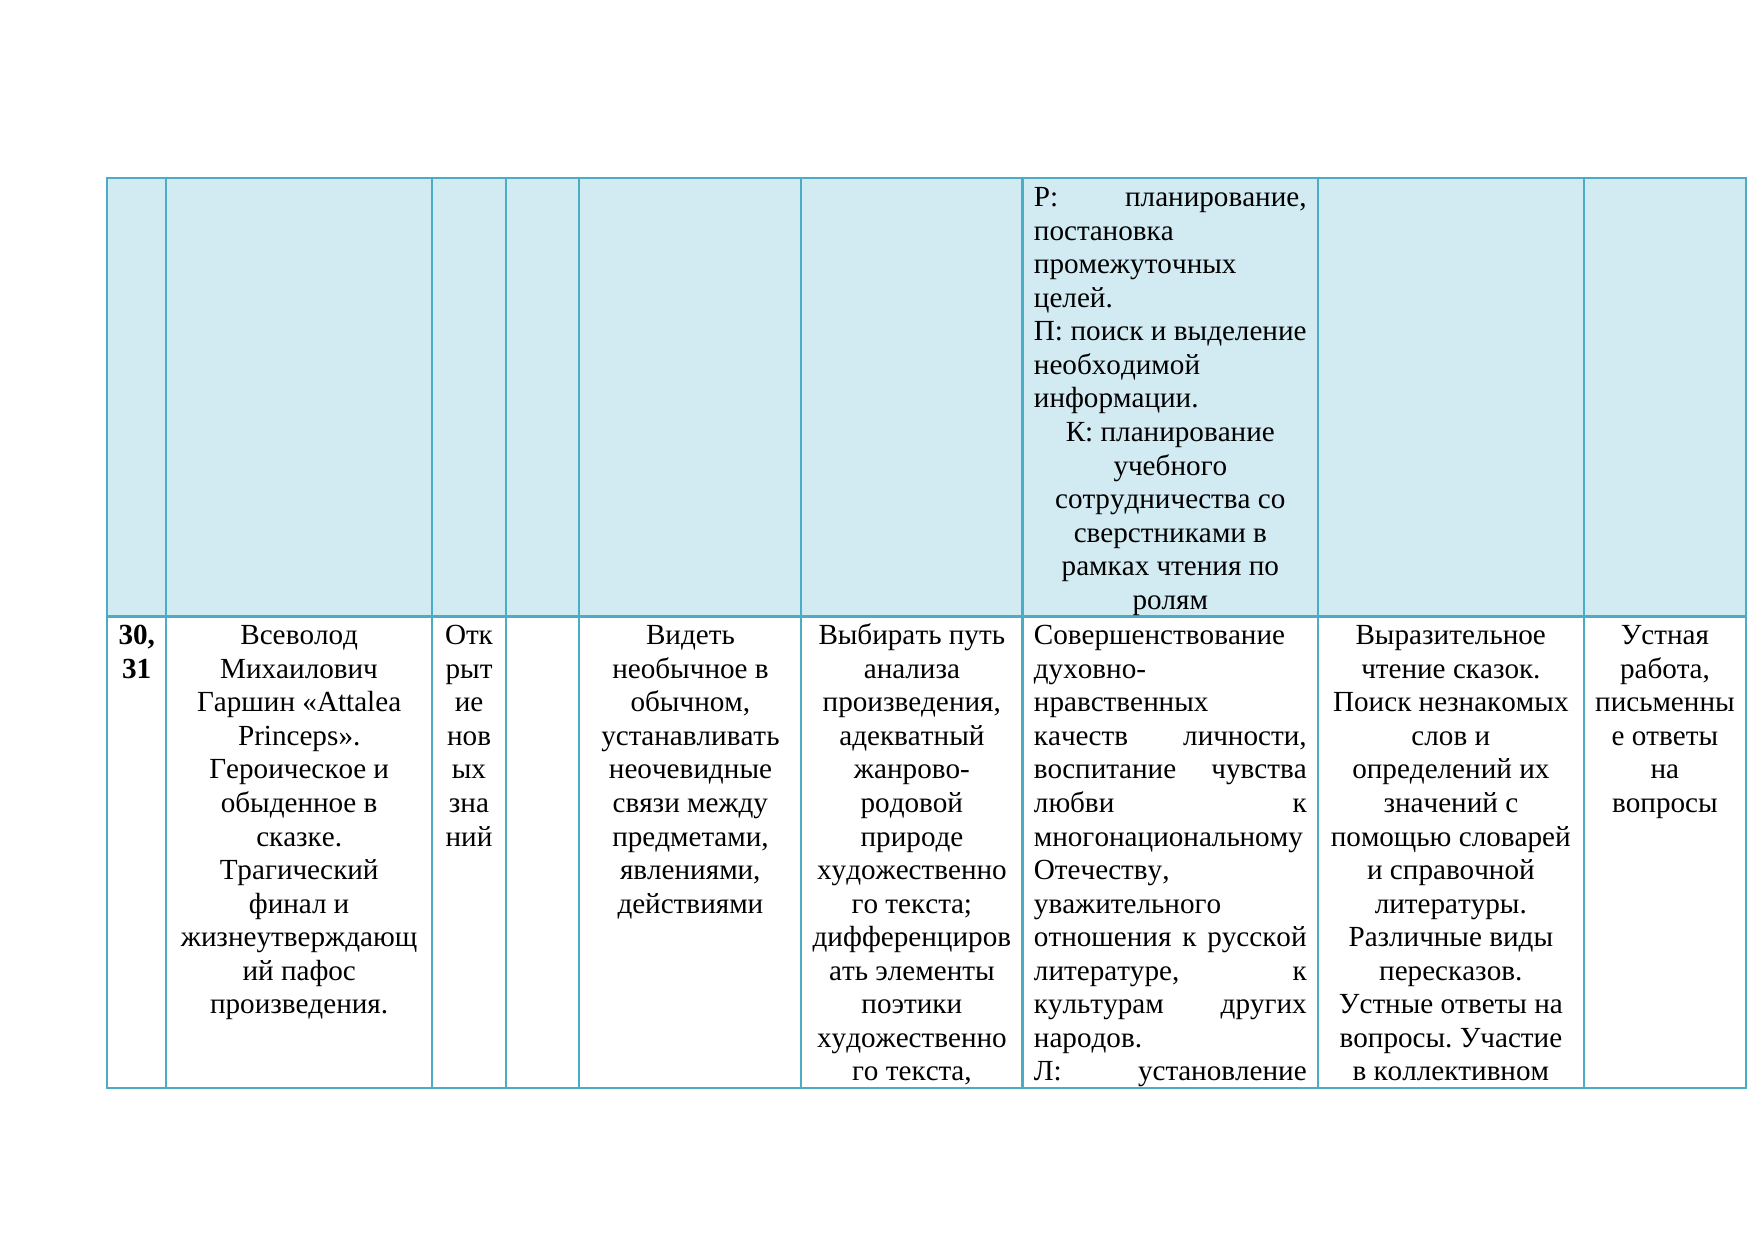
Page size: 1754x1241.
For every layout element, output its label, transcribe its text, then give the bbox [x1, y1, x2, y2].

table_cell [1319, 618, 1583, 1087]
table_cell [1024, 618, 1317, 1087]
table_cell [507, 618, 578, 1087]
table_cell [802, 179, 1021, 615]
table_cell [580, 179, 800, 615]
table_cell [167, 618, 431, 1087]
table_cell 28, 29 [108, 179, 165, 615]
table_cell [167, 179, 431, 615]
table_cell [1585, 179, 1745, 615]
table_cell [580, 618, 800, 1087]
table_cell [1319, 179, 1583, 615]
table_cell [802, 618, 1021, 1087]
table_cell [1024, 179, 1317, 615]
table_cell [507, 179, 578, 615]
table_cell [433, 618, 505, 1087]
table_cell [1585, 618, 1745, 1087]
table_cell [433, 179, 505, 615]
table_cell 30, 31 [108, 618, 165, 1087]
